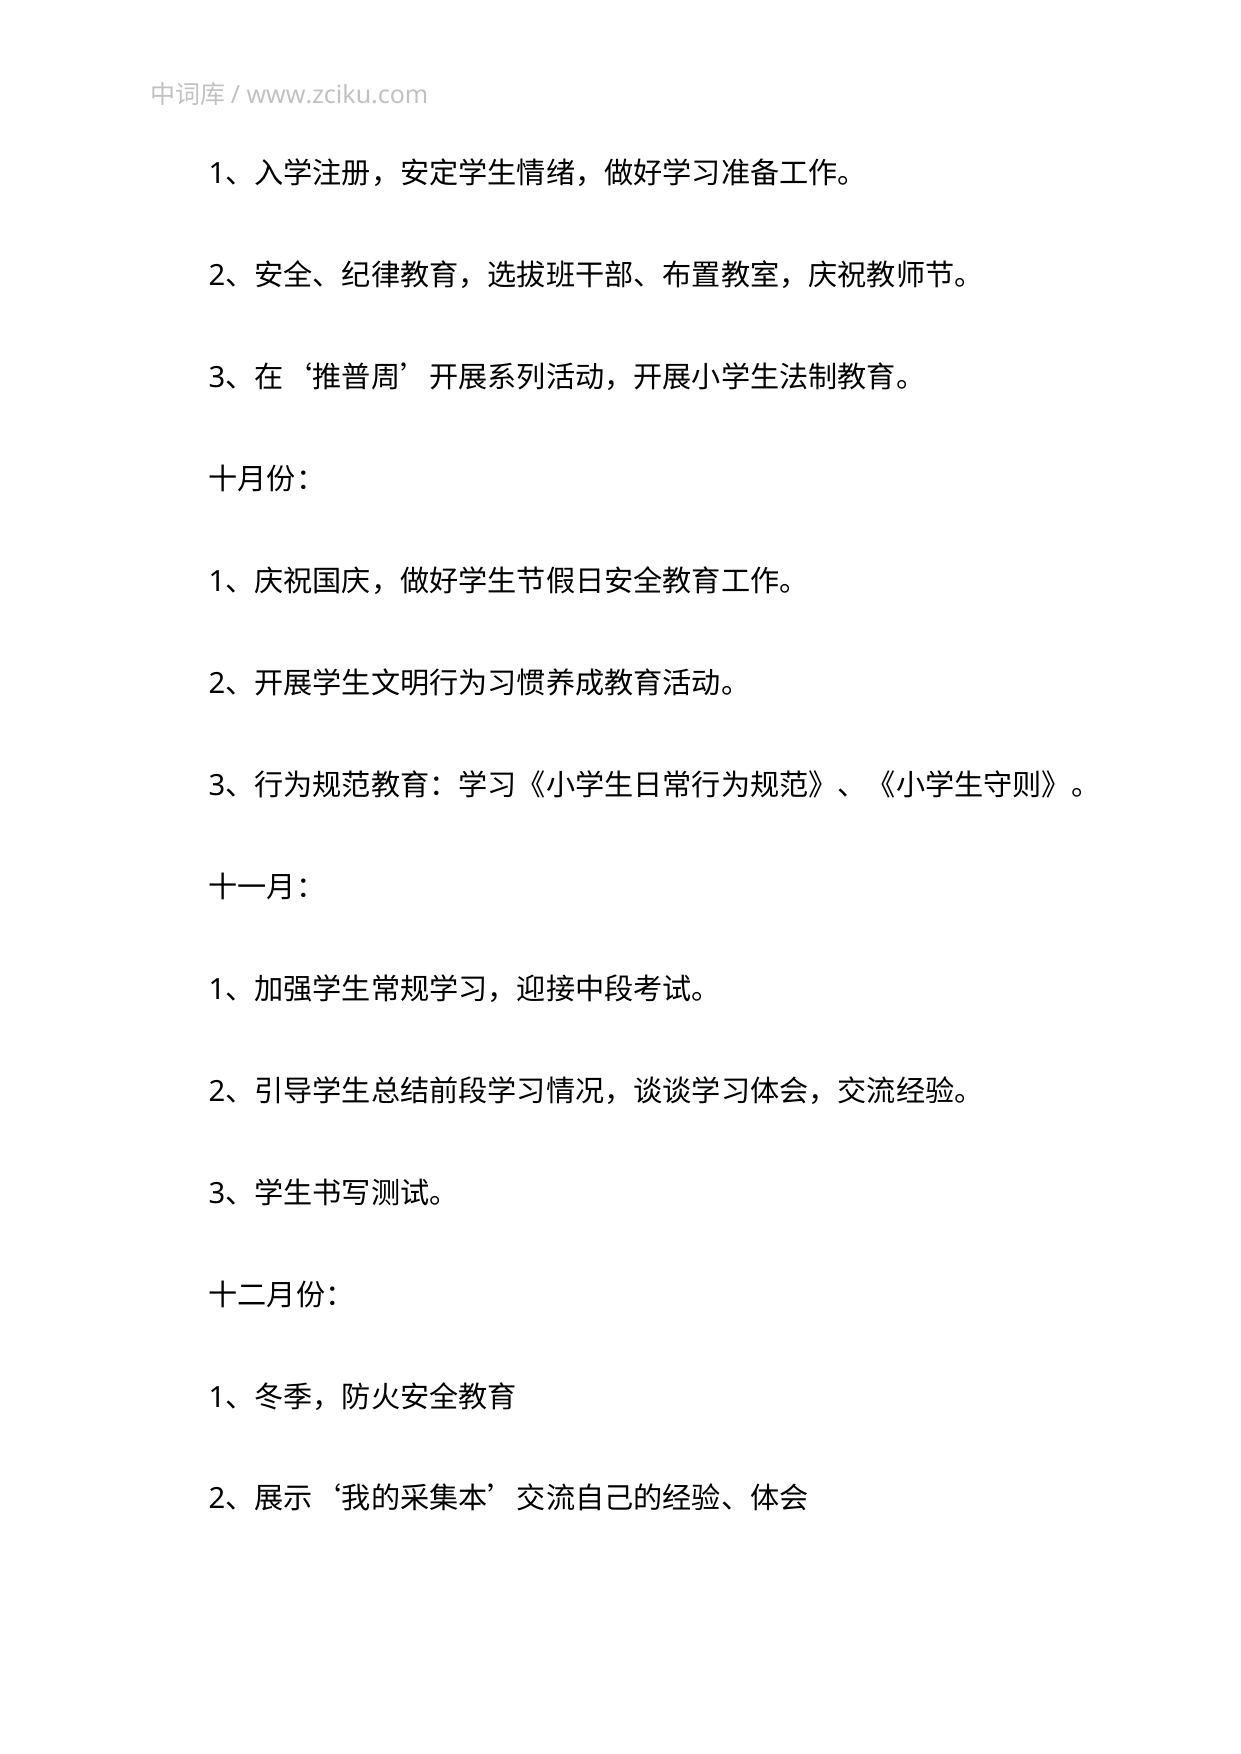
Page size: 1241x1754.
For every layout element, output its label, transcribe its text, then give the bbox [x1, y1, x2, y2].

text 十一月： [150, 864, 1090, 906]
text 1、加强学生常规学习，迎接中段考试。 [150, 965, 1090, 1008]
text 2、安全、纪律教育，选拔班干部、布置教室，庆祝教师节。 [150, 252, 1090, 294]
text 十二月份： [150, 1271, 1090, 1314]
text 2、开展学生文明行为习惯养成教育活动。 [150, 660, 1090, 702]
text 1、入学注册，安定学生情绪，做好学习准备工作。 [150, 150, 1090, 192]
text 3、在‘推普周’开展系列活动，开展小学生法制教育。 [150, 354, 1090, 396]
text 十月份： [150, 456, 1090, 498]
text 3、行为规范教育：学习《小学生日常行为规范》、《小学生守则》。 [150, 762, 1090, 804]
text 1、冬季，防火安全教育 [150, 1373, 1090, 1416]
text 2、引导学生总结前段学习情况，谈谈学习体会，交流经验。 [150, 1067, 1090, 1110]
text 2、展示‘我的采集本’交流自己的经验、体会 [150, 1475, 1090, 1517]
text 3、学生书写测试。 [150, 1169, 1090, 1212]
text 1、庆祝国庆，做好学生节假日安全教育工作。 [150, 558, 1090, 600]
